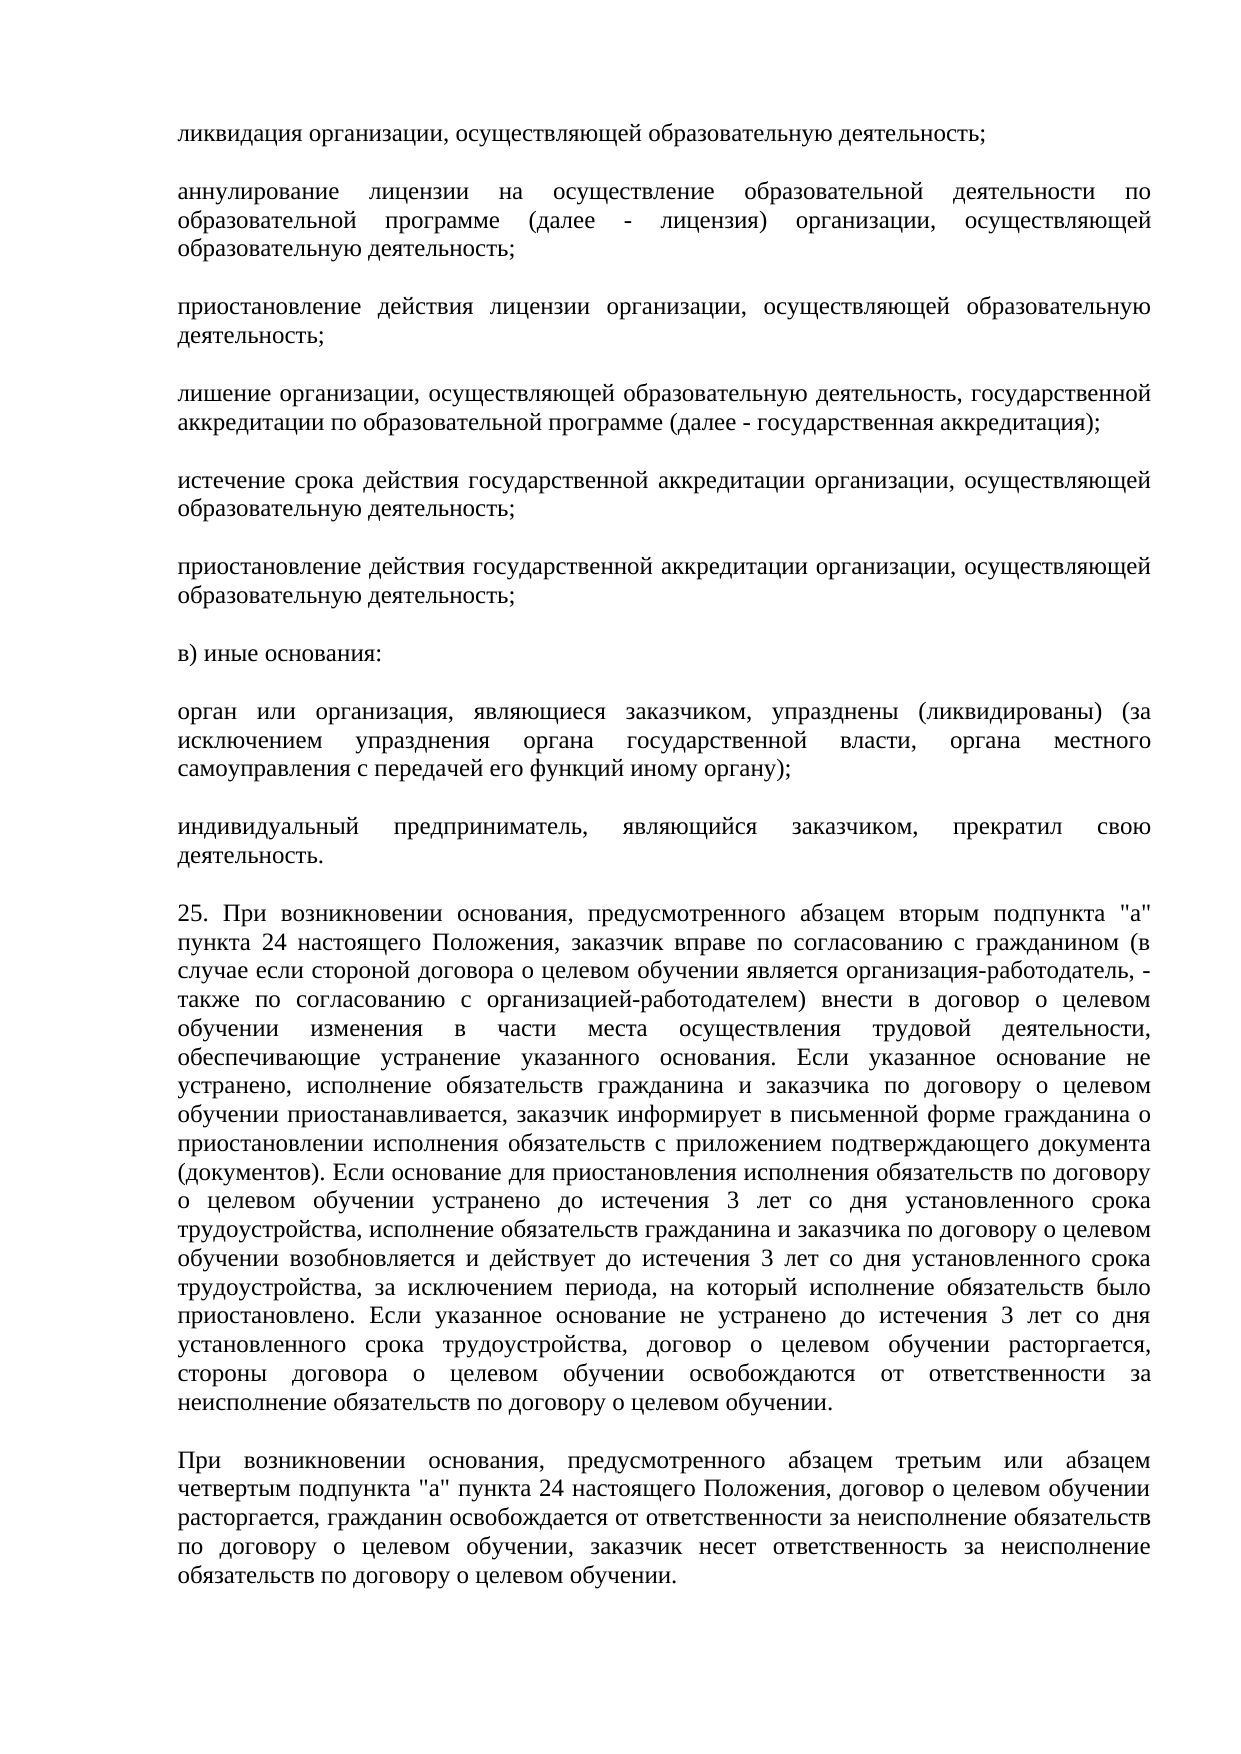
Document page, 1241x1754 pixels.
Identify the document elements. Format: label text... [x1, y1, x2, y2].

text истечение срока действия государственной аккредитации организации, осуществляющей образовательную деятельность; [177, 465, 1152, 522]
text индивидуальный предприниматель, являющийся заказчиком, прекратил свою деятельность. [177, 811, 1152, 869]
text ликвидация организации, осуществляющей образовательную деятельность; [177, 118, 1152, 147]
text приостановление действия лицензии организации, осуществляющей образовательную деятельность; [177, 291, 1152, 349]
text орган или организация, являющиеся заказчиком, упразднены (ликвидированы) (за исключением упразднения органа государственной власти, органа местного самоуправления с передачей его функций иному органу); [177, 696, 1152, 782]
text приостановление действия государственной аккредитации организации, осуществляющей образовательную деятельность; [177, 551, 1152, 609]
text При возникновении основания, предусмотренного абзацем третьим или абзацем четвертым подпункта "а" пункта 24 настоящего Положения, договор о целевом обучении расторгается, гражданин освобождается от ответственности за неисполнение обязательств по договору о целевом обучении, заказчик несет ответственность за неисполнение обязательств по договору о целевом обучении. [177, 1445, 1152, 1588]
text 25. При возникновении основания, предусмотренного абзацем вторым подпункта "а" пункта 24 настоящего Положения, заказчик вправе по согласованию с гражданином (в случае если стороной договора о целевом обучении является организация-работодатель, - также по согласованию с организацией-работодателем) внести в договор о целевом обучении изменения в части места осуществления трудовой деятельности, обеспечивающие устранение указанного основания. Если указанное основание не устранено, исполнение обязательств гражданина и заказчика по договору о целевом обучении приостанавливается, заказчик информирует в письменной форме гражданина о приостановлении исполнения обязательств с приложением подтверждающего документа (документов). Если основание для приостановления исполнения обязательств по договору о целевом обучении устранено до истечения 3 лет со дня установленного срока трудоустройства, исполнение обязательств гражданина и заказчика по договору о целевом обучении возобновляется и действует до истечения 3 лет со дня установленного срока трудоустройства, за исключением периода, на который исполнение обязательств было приостановлено. Если указанное основание не устранено до истечения 3 лет со дня установленного срока трудоустройства, договор о целевом обучении расторгается, стороны договора о целевом обучении освобождаются от ответственности за неисполнение обязательств по договору о целевом обучении. [177, 898, 1152, 1416]
text лишение организации, осуществляющей образовательную деятельность, государственной аккредитации по образовательной программе (далее - государственная аккредитация); [177, 378, 1152, 436]
text в) иные основания: [177, 638, 1152, 667]
text аннулирование лицензии на осуществление образовательной деятельности по образовательной программе (далее - лицензия) организации, осуществляющей образовательную деятельность; [177, 176, 1152, 262]
